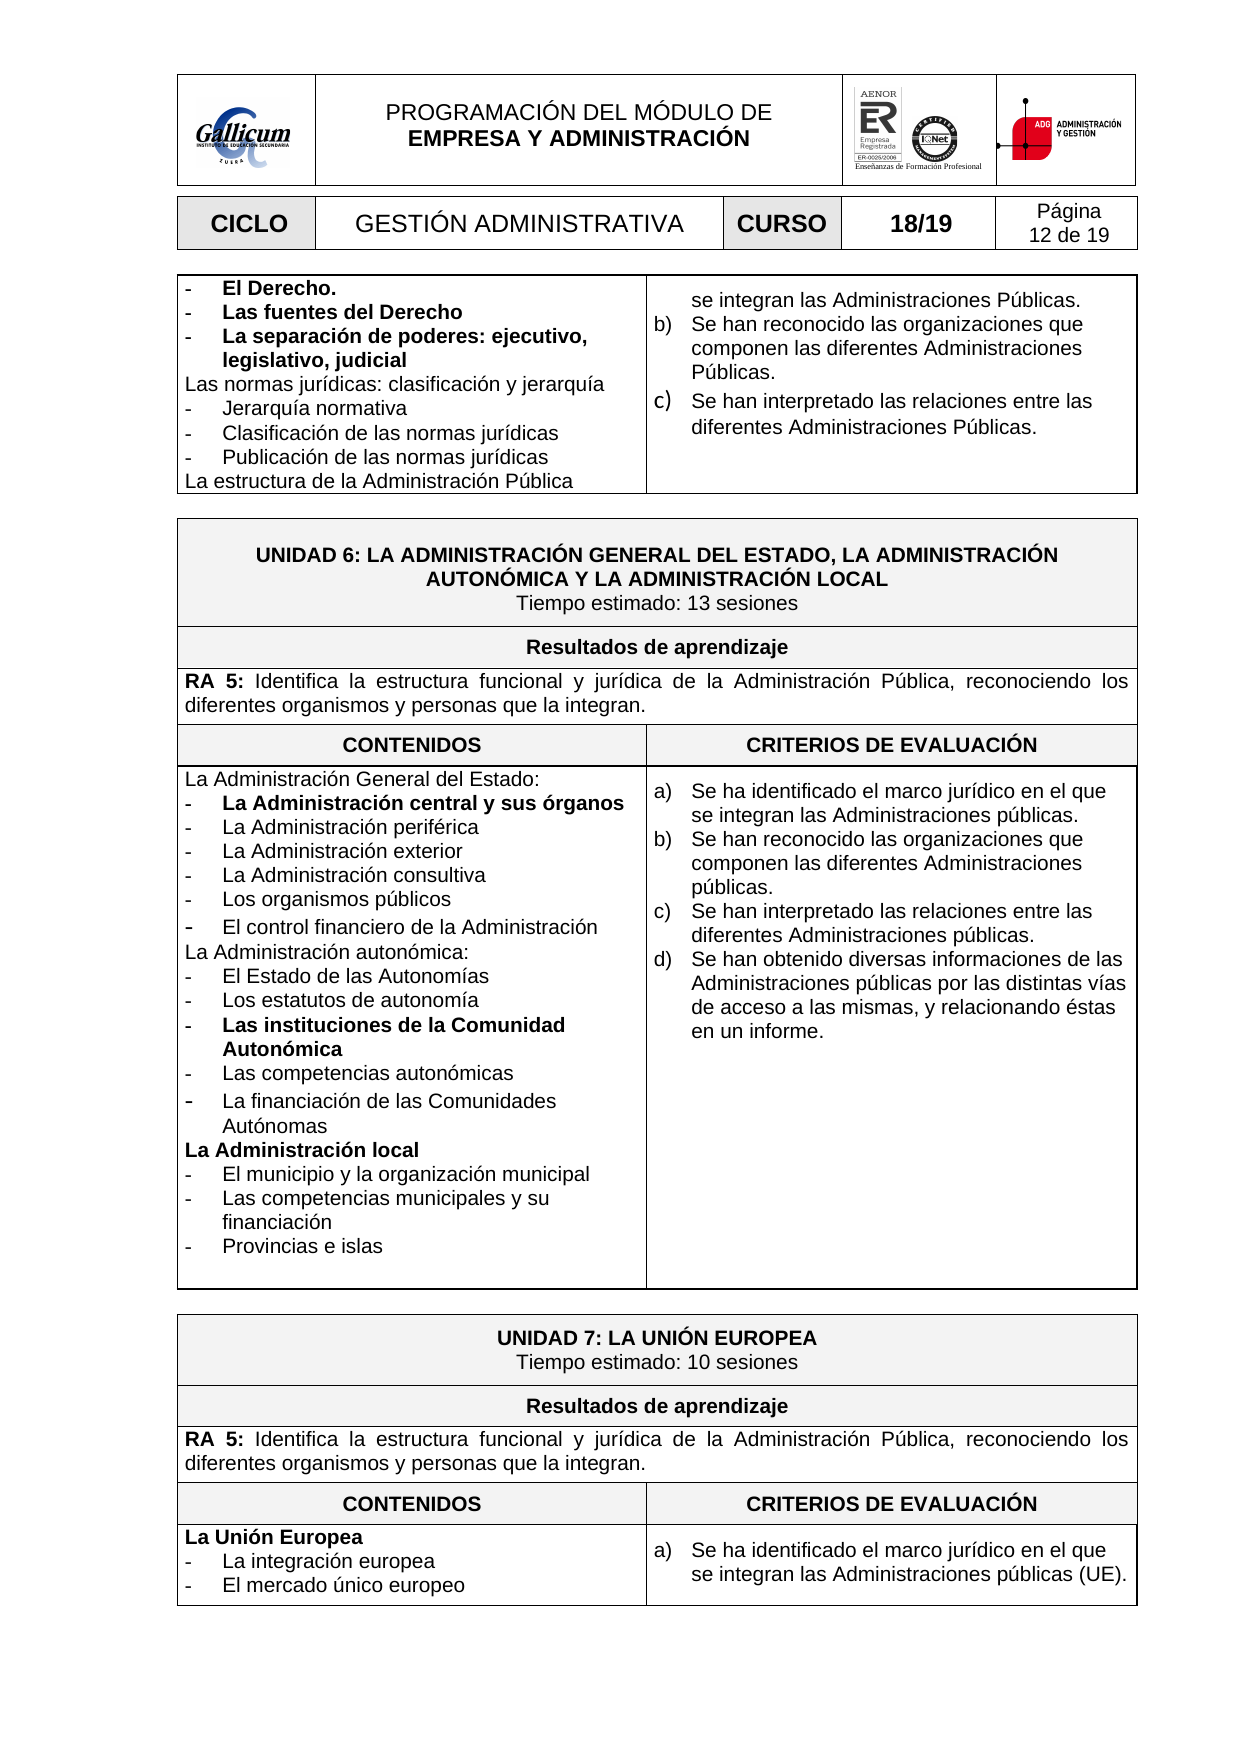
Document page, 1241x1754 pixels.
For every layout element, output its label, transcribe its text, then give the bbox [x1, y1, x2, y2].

table_cell Resultados de aprendizaje [178, 627, 1137, 667]
table_cell RA 5: Identifica la estructura funcional y jurídica de la Administración Pública, reconociendo los diferentes organismos y personas que la integran. [178, 669, 1137, 724]
table_cell CONTENIDOS [178, 1483, 646, 1524]
table_cell Resultados de aprendizaje [178, 1386, 1137, 1426]
table_cell CRITERIOS DE EVALUACIÓN [647, 725, 1137, 765]
picture [996, 98, 1122, 160]
picture [854, 87, 902, 162]
table_cell RA 5: Identifica la estructura funcional y jurídica de la Administración Pública, reconociendo los diferentes organismos y personas que la integran. [178, 1427, 1137, 1482]
table_header UNIDAD 7: LA UNIÓN EUROPEA Tiempo estimado: 10 sesiones [178, 1315, 1137, 1385]
table_cell La Administración General del Estado: La Administración central y sus órganos La Administración periférica La Administración exterior La Administración consultiva Los organismos públicos El control financiero de la Administración La Administración autonómica: El Estado de las Autonomías Los estatutos de autonomía Las instituciones de la Comunidad Autonómica Las competencias autonómicas La financiación de las Comunidades Autónomas La Administración local El municipio y la organización municipal Las competencias municipales y su financiación Provincias e islas [178, 767, 646, 1288]
picture [912, 116, 958, 162]
table_cell Se ha identificado el marco jurídico en el que se integran las Administraciones públicas. Se han reconocido las organizaciones que componen las diferentes Administraciones públicas. Se han interpretado las relaciones entre las diferentes Administraciones públicas. Se han obtenido diversas informaciones de las Administraciones públicas por las distintas vías de acceso a las mismas, y relacionando éstas en un informe. [647, 767, 1136, 1288]
table_header UNIDAD 6: LA ADMINISTRACIÓN GENERAL DEL ESTADO, LA ADMINISTRACIÓN AUTONÓMICA Y LA ADMINISTRACIÓN LOCAL Tiempo estimado: 13 sesiones [178, 519, 1137, 626]
table_cell CONTENIDOS [178, 725, 646, 765]
picture [196, 97, 290, 168]
table_cell CRITERIOS DE EVALUACIÓN [647, 1483, 1137, 1524]
table_cell La Unión Europea La integración europea El mercado único europeo Las normas en la UE Las instituciones en la UE [178, 1525, 646, 1605]
